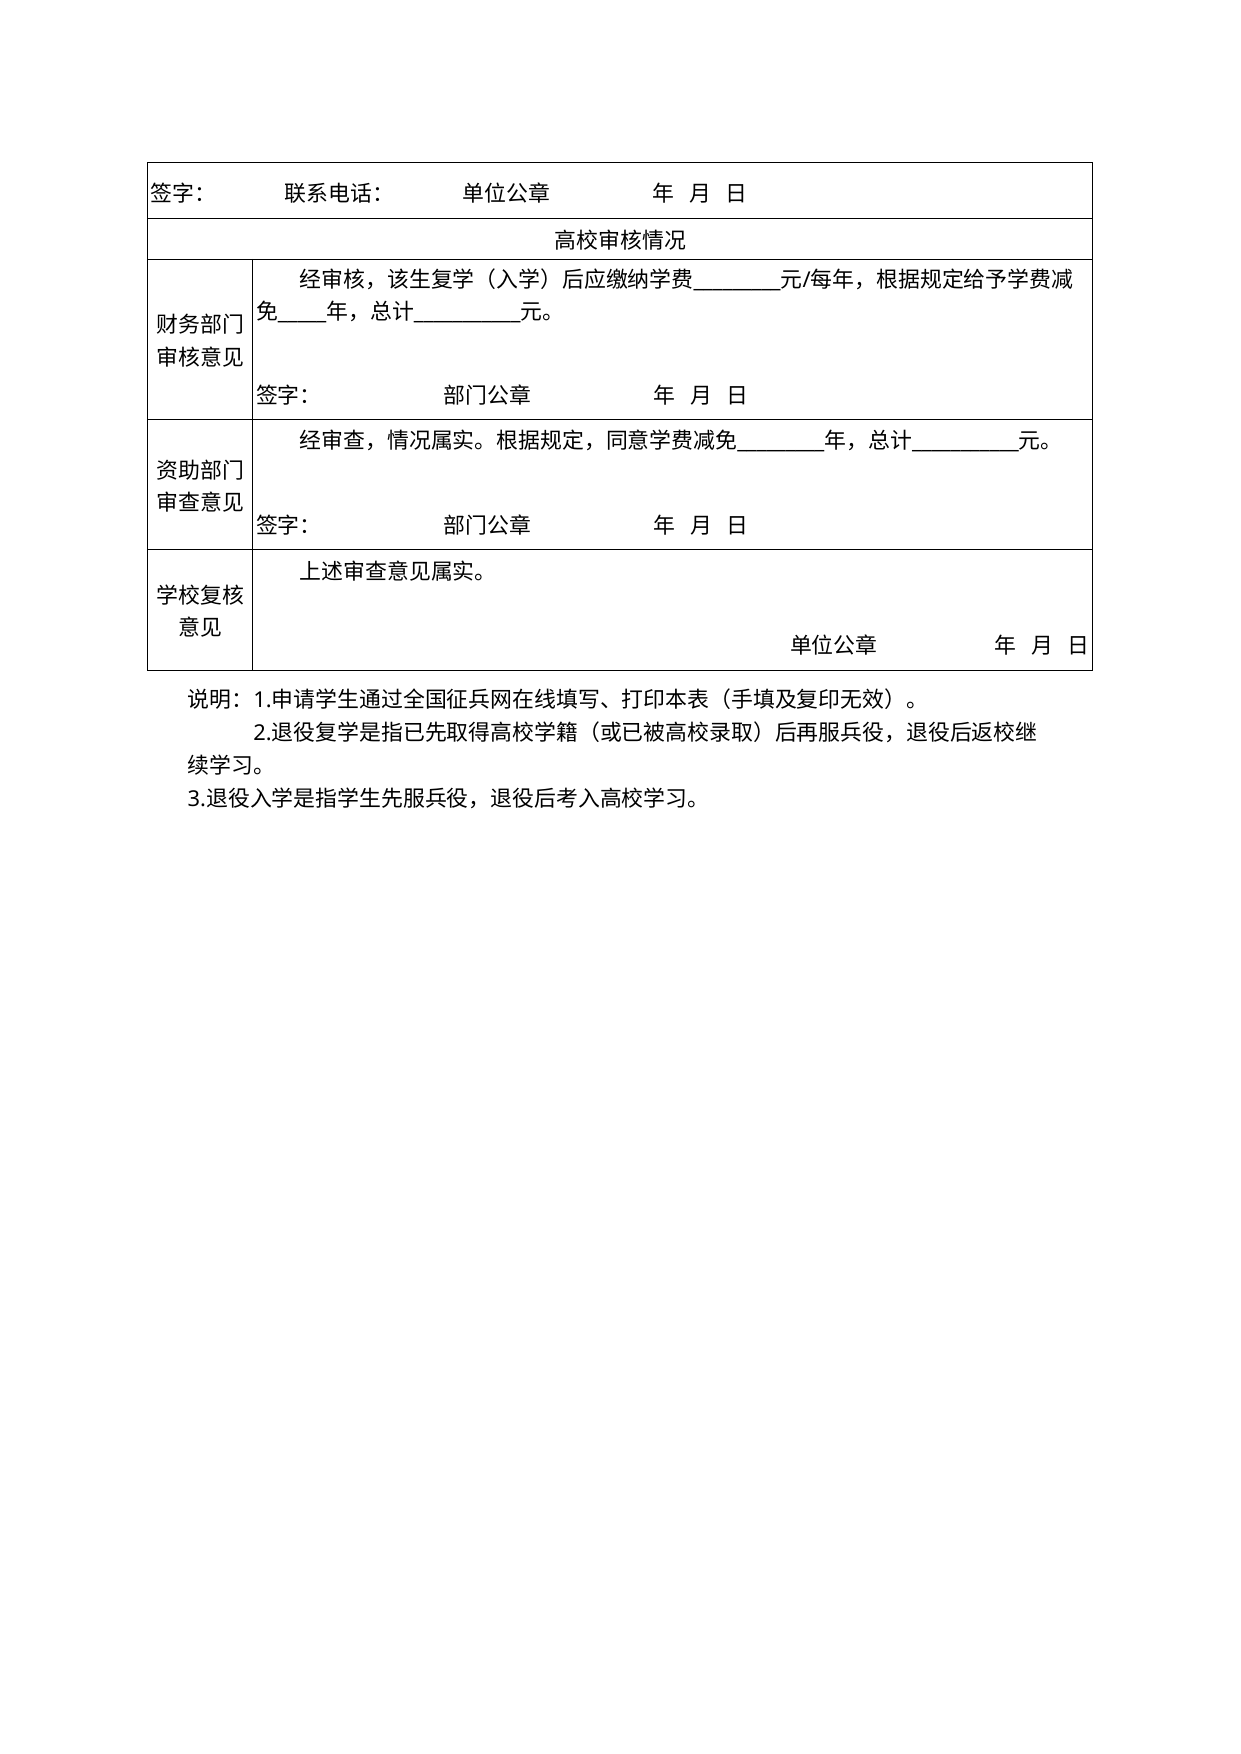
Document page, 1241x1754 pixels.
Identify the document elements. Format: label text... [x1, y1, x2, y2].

text 3.退役入学是指学生先服兵役，退役后考入高校学习。 [187, 781, 1053, 813]
table_cell 学校复核意见 [148, 550, 252, 670]
table_cell 财务部门 审核意见 [148, 260, 252, 419]
text 2.退役复学是指已先取得高校学籍（或已被高校录取）后再服兵役，退役后返校继续学习。 [187, 714, 1053, 781]
table_cell 经审核，该生复学（入学）后应缴纳学费_________元/每年，根据规定给予学费减免_____年，总计___________元。 签字： 部门公章 年 月 日 [253, 260, 1092, 419]
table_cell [148, 163, 1092, 217]
table_cell 上述审查意见属实。 单位公章 年 月 日 [253, 550, 1092, 670]
text 说明：1.申请学生通过全国征兵网在线填写、打印本表（手填及复印无效）。 [187, 681, 1053, 714]
table_cell 高校审核情况 [148, 219, 1092, 259]
table_cell 资助部门 审查意见 [148, 420, 252, 549]
table_cell 经审查，情况属实。根据规定，同意学费减免_________年，总计___________元。 签字： 部门公章 年 月 日 [253, 420, 1092, 549]
